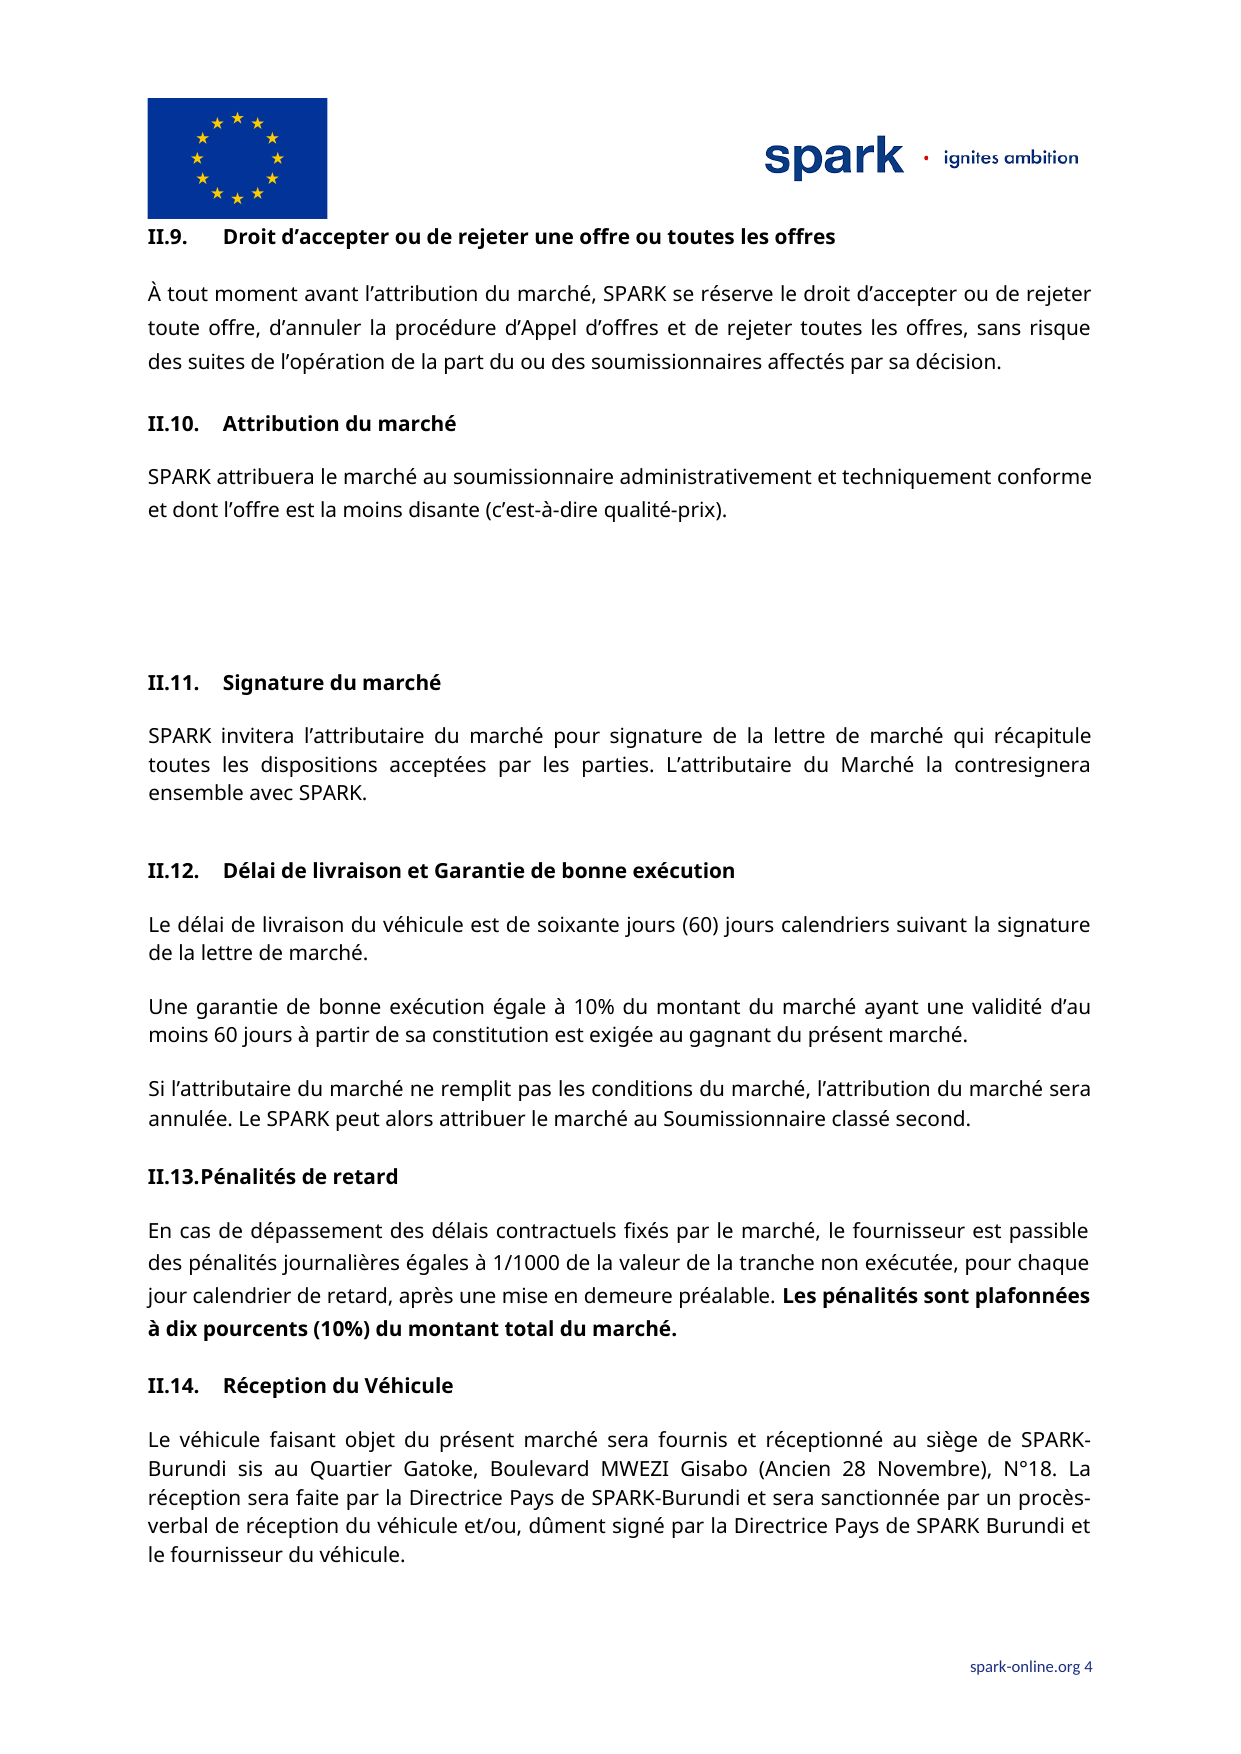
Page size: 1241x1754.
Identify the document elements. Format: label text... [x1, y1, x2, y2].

text Le véhicule faisant objet du présent marché sera fournis et réceptionné au siège de SPARK-Burundi sis au Quartier Gatoke, Boulevard MWEZI Gisabo (Ancien 28 Novembre), N°18. La réception sera faite par la Directrice Pays de SPARK-Burundi et sera sanctionnée par un procès-verbal de réception du véhicule et/ou, dûment signé par la Directrice Pays de SPARK Burundi et le fournisseur du véhicule. [148, 1425, 1093, 1569]
text En cas de dépassement des délais contractuels fixés par le marché, le fournisseur est passible des pénalités journalières égales à 1/1000 de la valeur de la tranche non exécutée, pour chaque jour calendrier de retard, après une mise en demeure préalable. Les pénalités sont plafonnées à dix pourcents (10%) du montant total du marché. [148, 1216, 1091, 1342]
picture [147, 98, 328, 219]
text Le délai de livraison du véhicule est de soixante jours (60) jours calendriers suivant la signature de la lettre de marché. [148, 910, 1093, 967]
text À tout moment avant l’attribution du marché, SPARK se réserve le droit d’accepter ou de rejeter toute offre, d’annuler la procédure d’Appel d’offres et de rejeter toutes les offres, sans risque des suites de l’opération de la part du ou des soumissionnaires affectés par sa décision. [148, 279, 1093, 375]
list Attribution du marché [148, 409, 1093, 437]
text Une garantie de bonne exécution égale à 10% du montant du marché ayant une validité d’au moins 60 jours à partir de sa constitution est exigée au gagnant du présent marché. [148, 992, 1093, 1049]
text SPARK attribuera le marché au soumissionnaire administrativement et techniquement conforme et dont l’offre est la moins disante (c’est-à-dire qualité-prix). [148, 462, 1093, 523]
list Réception du Véhicule [148, 1371, 1093, 1400]
picture [737, 93, 1100, 218]
list Signature du marché [148, 668, 1093, 696]
list Délai de livraison et Garantie de bonne exécution [148, 857, 1093, 885]
text SPARK invitera l’attributaire du marché pour signature de la lettre de marché qui récapitule toutes les dispositions acceptées par les parties. L’attributaire du Marché la contresignera ensemble avec SPARK. [148, 721, 1093, 807]
text Si l’attributaire du marché ne remplit pas les conditions du marché, l’attribution du marché sera annulée. Le SPARK peut alors attribuer le marché au Soumissionnaire classé second. [148, 1074, 1093, 1132]
list Droit d’accepter ou de rejeter une offre ou toutes les offres [148, 222, 1093, 251]
list Pénalités de retard [148, 1162, 1093, 1191]
